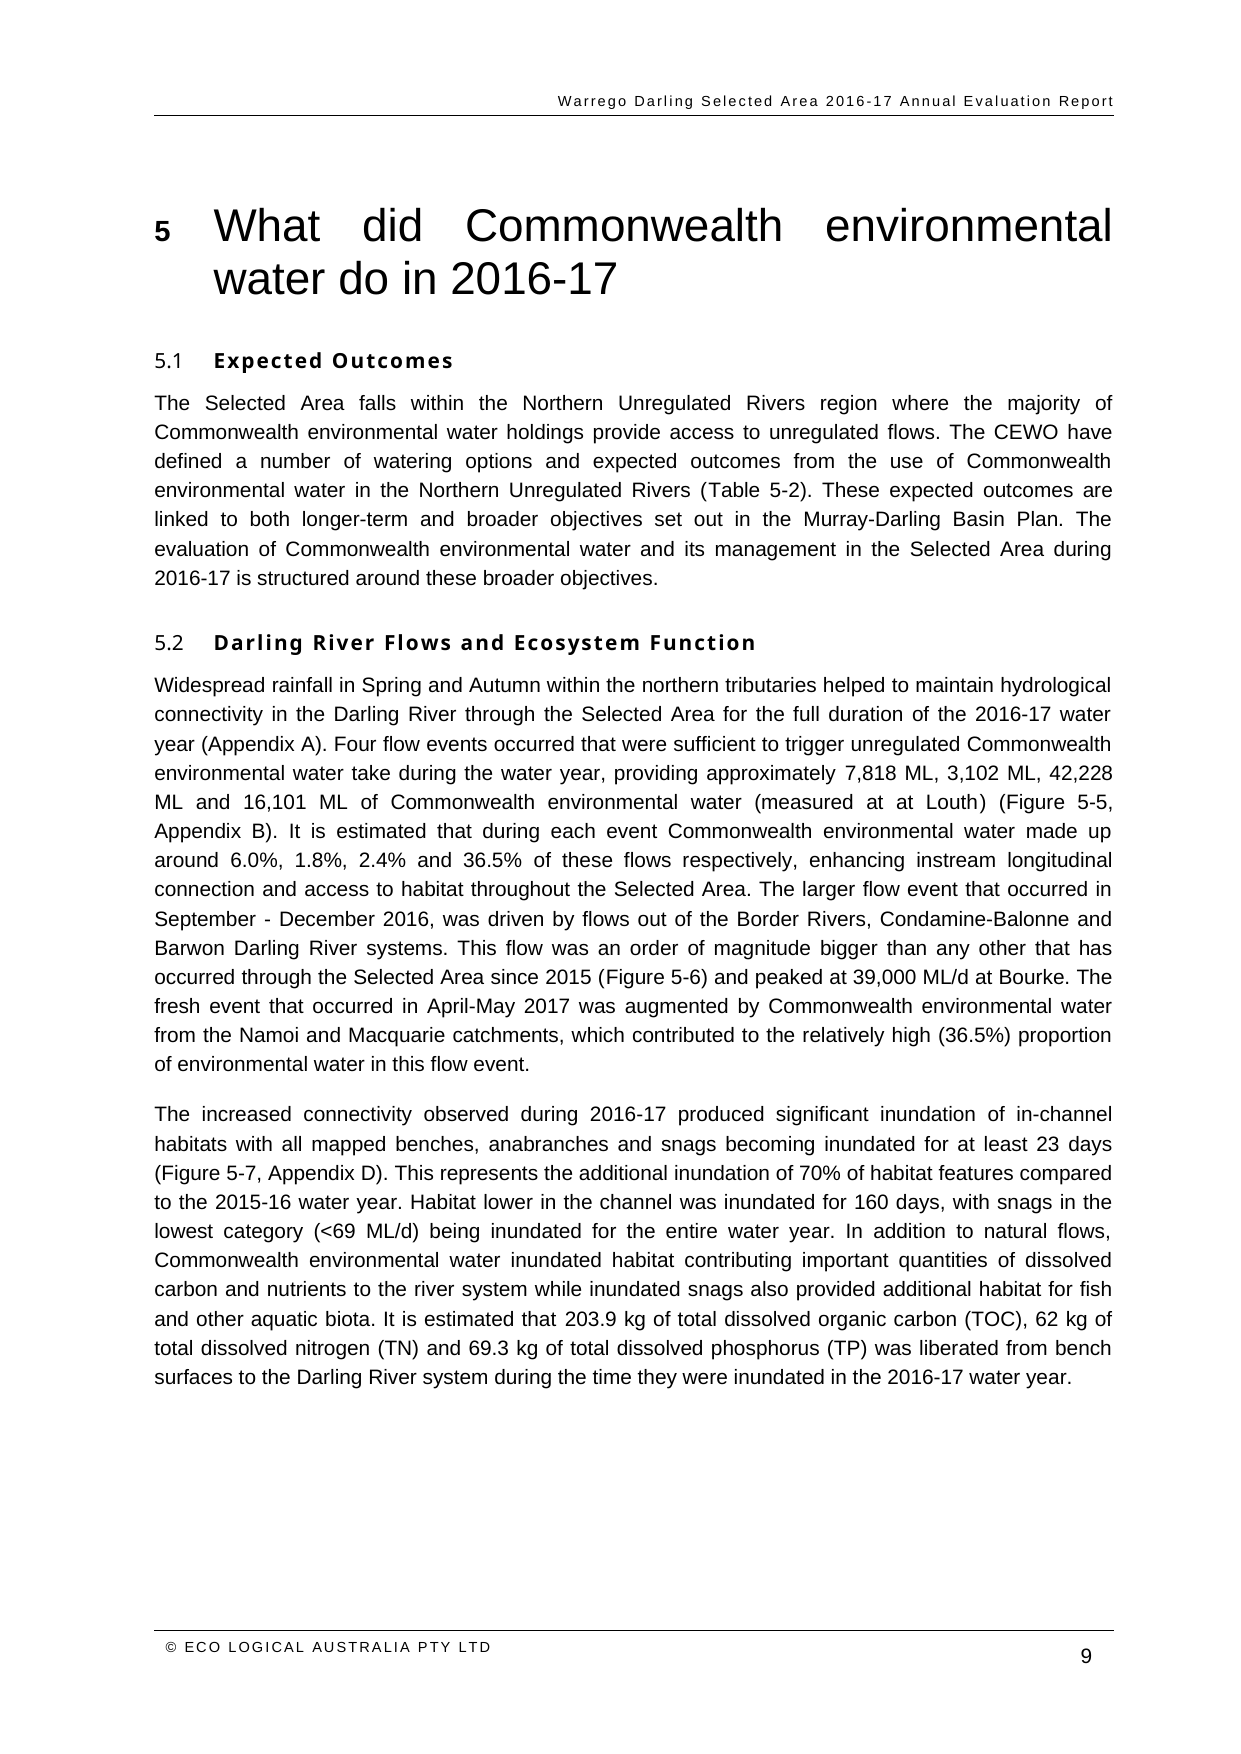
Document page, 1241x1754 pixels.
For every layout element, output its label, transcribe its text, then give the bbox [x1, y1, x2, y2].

subtitle Expected Outcomes [154, 346, 1113, 374]
subtitle What did Commonwealth environmental water do in 2016-17 [154, 199, 1113, 304]
subtitle Darling River Flows and Ecosystem Function [154, 628, 1113, 657]
